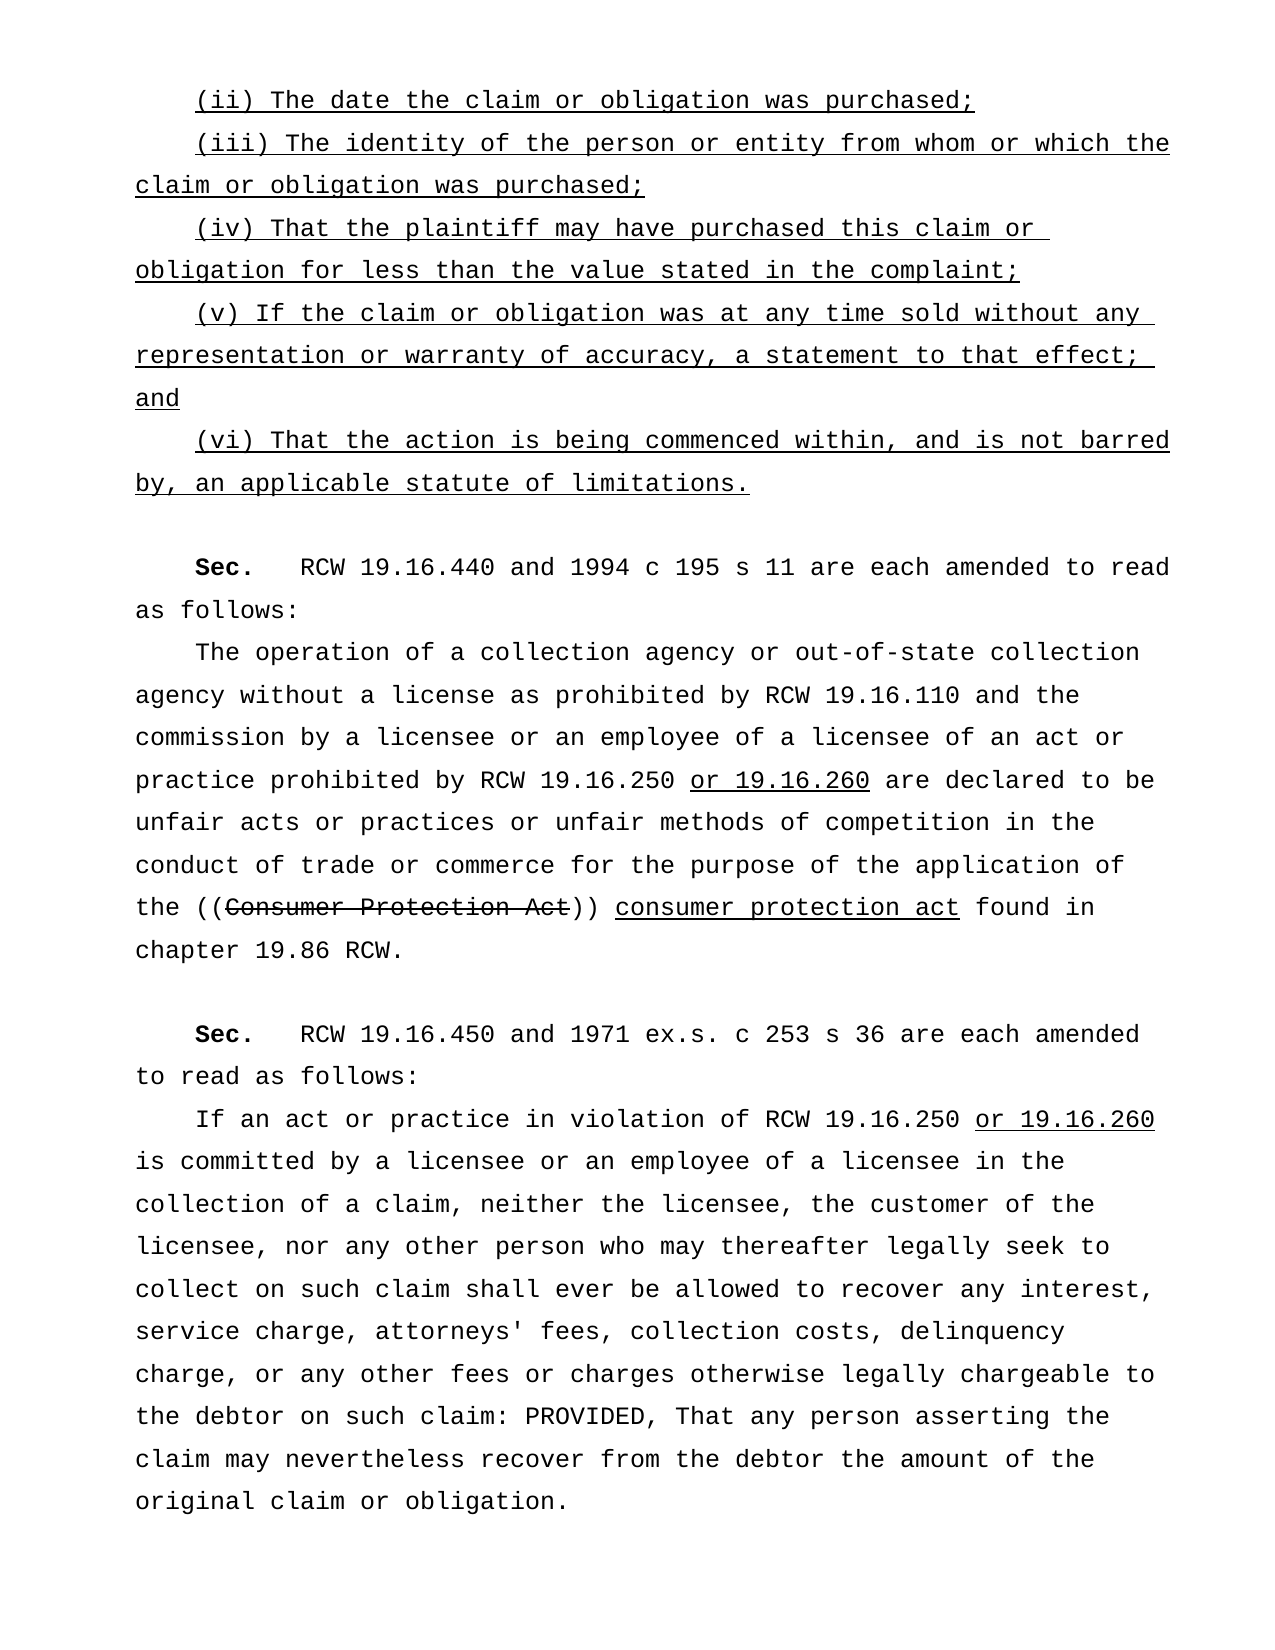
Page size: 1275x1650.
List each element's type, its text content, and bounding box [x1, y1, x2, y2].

text The operation of a collection agency or out-of-state collection agency without a license as prohibited by RCW 19.16.110 and the commission by a licensee or an employee of a licensee of an act or practice prohibited by RCW 19.16.250 or 19.16.260 are declared to be unfair acts or practices or unfair methods of competition in the conduct of trade or commerce for the purpose of the application of the ((Consumer Protection Act)) consumer protection act found in chapter 19.86 RCW. [135, 627, 1170, 967]
text Sec. RCW 19.16.450 and 1971 ex.s. c 253 s 36 are each amended to read as follows: [135, 1008, 1170, 1093]
text (iii) The identity of the person or entity from whom or which the claim or obligation was purchased; [135, 117, 1170, 202]
text (v) If the claim or obligation was at any time sold without any representation or warranty of accuracy, a statement to that effect; and [135, 287, 1170, 415]
text Sec. RCW 19.16.440 and 1994 c 195 s 11 are each amended to read as follows: [135, 542, 1170, 627]
text (iv) That the plaintiff may have purchased this claim or obligation for less than the value stated in the complaint; [135, 202, 1170, 287]
text (ii) The date the claim or obligation was purchased; [135, 75, 1170, 117]
text (vi) That the action is being commenced within, and is not barred by, an applicable statute of limitations. [135, 415, 1170, 500]
text If an act or practice in violation of RCW 19.16.250 or 19.16.260 is committed by a licensee or an employee of a licensee in the collection of a claim, neither the licensee, the customer of the licensee, nor any other person who may thereafter legally seek to collect on such claim shall ever be allowed to recover any interest, service charge, attorneys' fees, collection costs, delinquency charge, or any other fees or charges otherwise legally chargeable to the debtor on such claim: PROVIDED, That any person asserting the claim may nevertheless recover from the debtor the amount of the original claim or obligation. [135, 1093, 1170, 1518]
